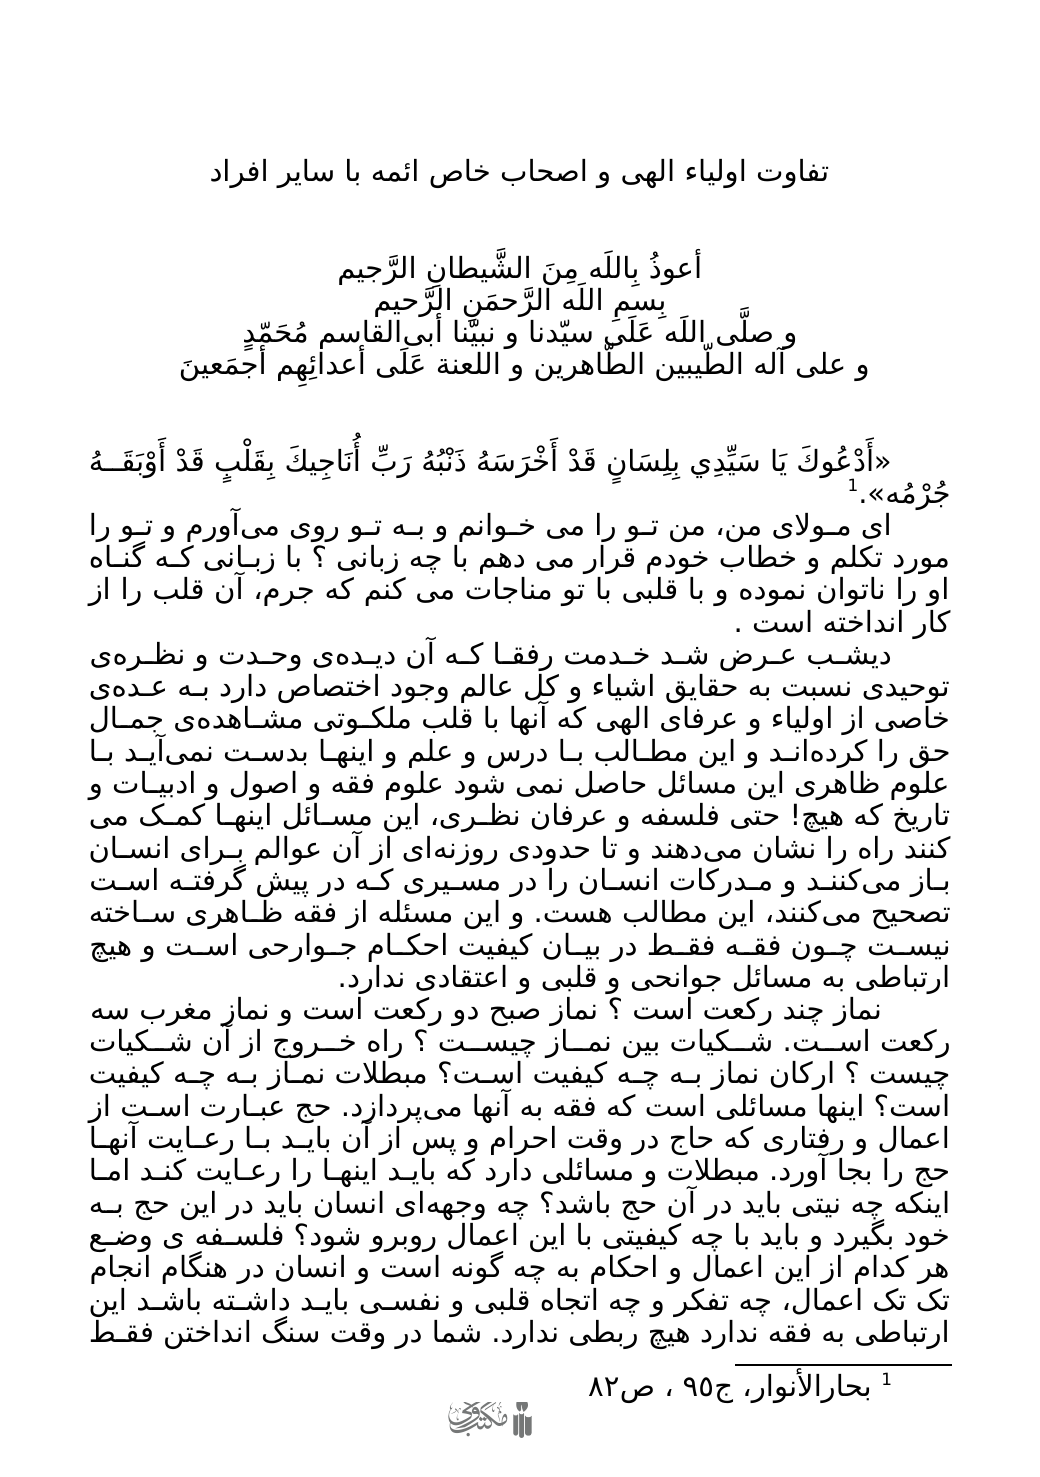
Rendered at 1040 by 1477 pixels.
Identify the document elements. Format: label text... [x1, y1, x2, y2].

text أعوذُ بِاللَه مِنَ الشَّیطانِ الرَّجیم [89, 252, 951, 284]
text ای مولای من، من تو را می خوانم و به تو روی می‌آورم و تو را مورد تکلم و خطاب خودم قرار می دهم با چه زبانی ؟ با زبانی که گناه او را ناتوان نموده و با قلبی با تو مناجات می کنم که جرم، آن قلب را از کار انداخته است . [89, 510, 951, 639]
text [89, 994, 951, 1349]
text و صلَّی‌ اللَه عَلَی سیّدنا و نبیّنا أبی‌القاسم مُحَمّدٍ [89, 317, 951, 349]
text «أَدْعُوكَ يَا سَيِّدِي بِلِسَانٍ قَدْ أَخْرَسَهُ ذَنْبُهُ رَبِّ أُنَاجِيكَ بِقَلْبٍ قَدْ أَوْبَقَهُ جُرْمُه». [89, 445, 951, 510]
text و علی آله الطّیبین الطّاهرین و اللعنة عَلَی أعدائِهِم أجمَعینَ [89, 349, 951, 381]
text دیشب عرض شد خدمت رفقا که آن دیده‌ی وحدت و نظره‌ی توحیدی نسبت به حقایق اشیاء و کل عالم وجود اختصاص دارد به عده‌ی خاصی از اولیاء و عرفای الهی که آنها با قلب ملکوتی مشاهده‌ی جمال حق را کرده‌اند و این مطالب با درس و علم و اینها بدست نمی‌آید با علوم ظاهری این مسائل حاصل نمی شود علوم فقه و اصول و ادبیات و تاریخ که هیچ! حتی فلسفه و عرفان نظری، این مسائل اینها کمک می کنند راه را نشان می‌دهند و تا حدودی روزنه‌ای از آن عوالم برای انسان باز می‌کنند و مدرکات انسان را در مسیری که در پیش گرفته است تصحیح می‌کنند، این مطالب هست. و این مسئله از فقه ظاهری ساخته نیست چون فقه فقط در بیان کیفیت احکام جوارحی است و هیچ ارتباطی به مسائل جوانحی و قلبی و اعتقادی ندارد. [89, 639, 951, 994]
picture [443, 1402, 537, 1438]
text تفاوت اولیاء الهی و اصحاب خاص ائمه با سایر افراد [89, 156, 951, 188]
text بِسمِ اللَه الرَّحمَنِ الرَّحیم [89, 284, 951, 317]
